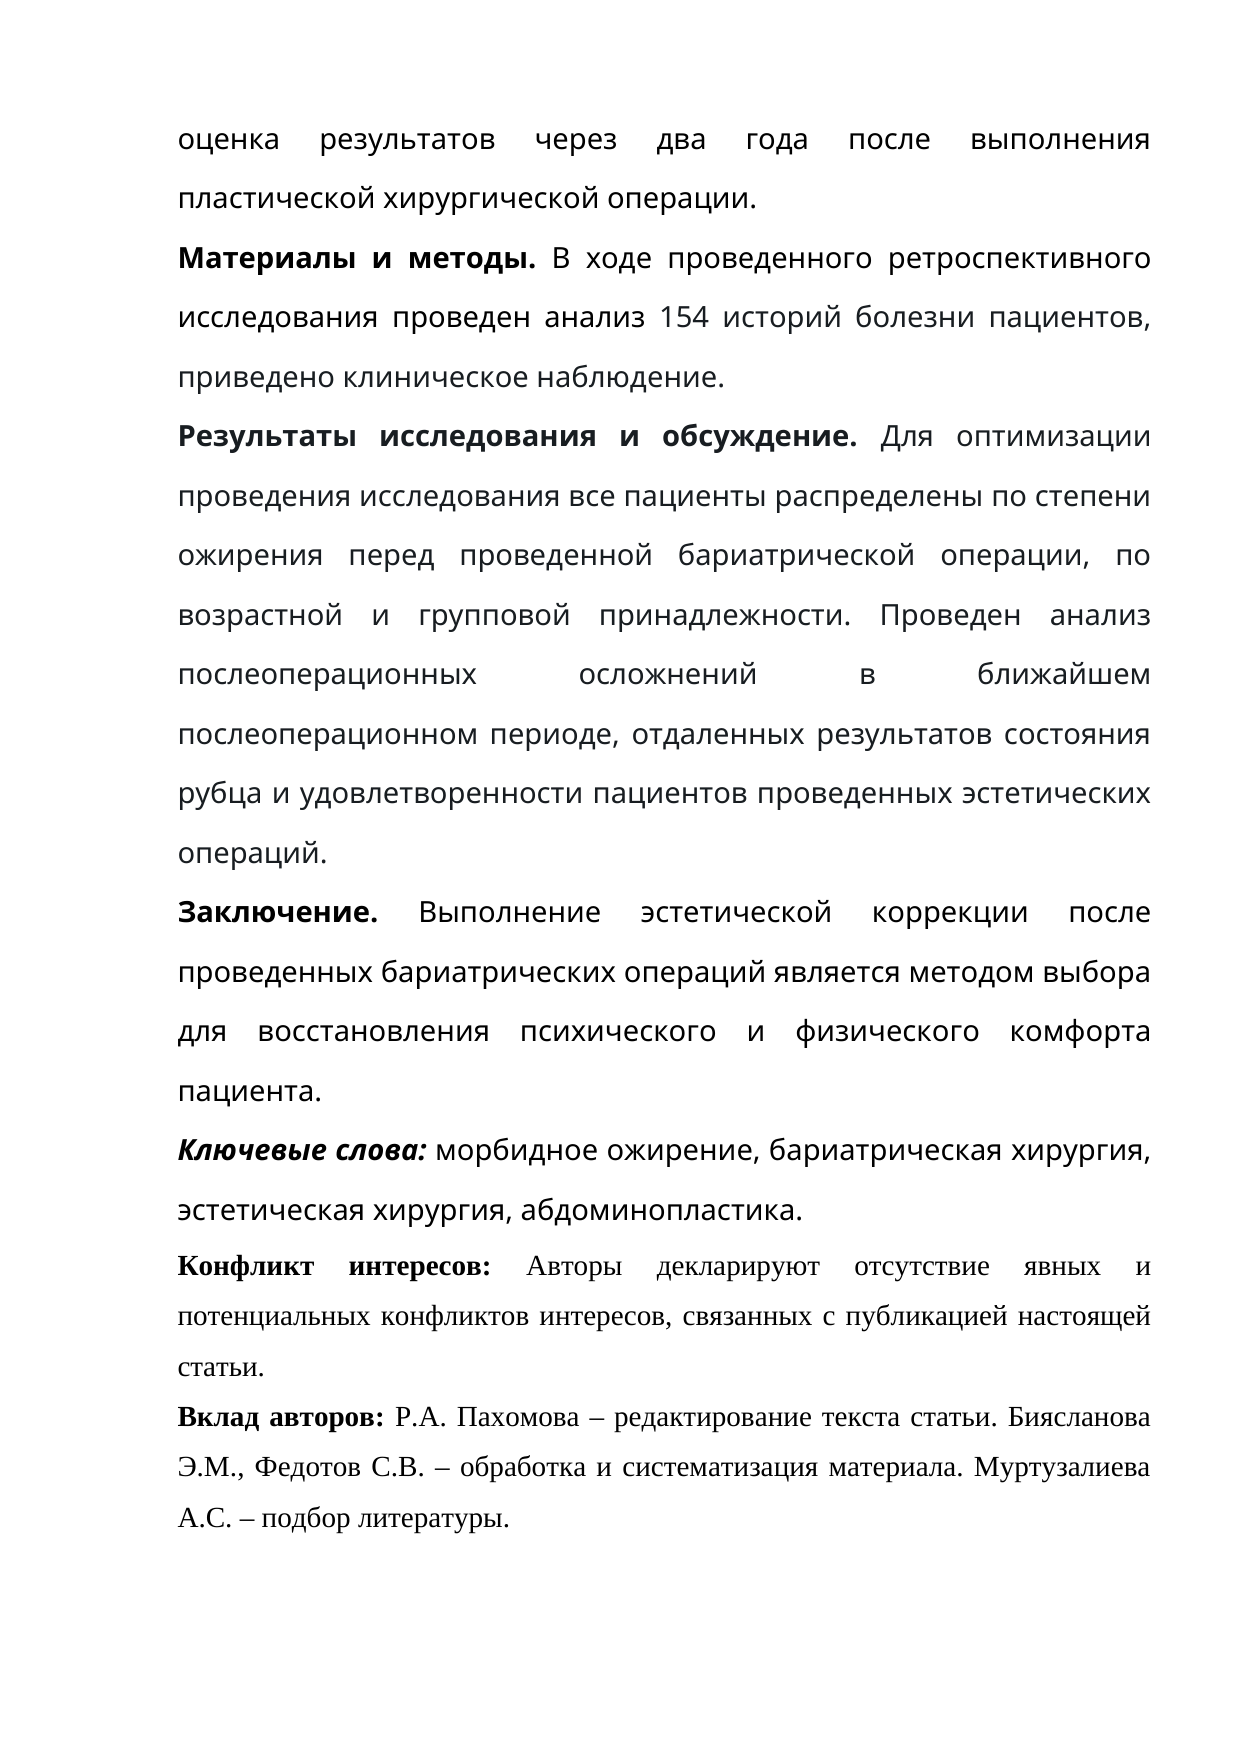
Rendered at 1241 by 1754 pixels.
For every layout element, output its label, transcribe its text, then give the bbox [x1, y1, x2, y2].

text Материалы и методы. В ходе проведенного ретроспективного исследования проведен анализ 154 историй болезни пациентов, приведено клиническое наблюдение. [177, 237, 1152, 396]
text Результаты исследования и обсуждение. Для оптимизации проведения исследования все пациенты распределены по степени ожирения перед проведенной бариатрической операции, по возрастной и групповой принадлежности. Проведен анализ послеоперационных осложнений в ближайшем послеоперационном периоде, отдаленных результатов состояния рубца и удовлетворенности пациентов проведенных эстетических операций. [177, 416, 1152, 872]
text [177, 118, 1152, 217]
text Заключение. Выполнение эстетической коррекции после проведенных бариатрических операций является методом выбора для восстановления психического и физического комфорта пациента. [177, 891, 1152, 1109]
text Вклад авторов: Р.А. Пахомова – редактирование текста статьи. Биясланова Э.М., Федотов С.В. – обработка и систематизация материала. Муртузалиева А.С. – подбор литературы. [177, 1399, 1152, 1533]
text Конфликт интересов: Авторы декларируют отсутствие явных и потенциальных конфликтов интересов, связанных с публикацией настоящей статьи. [177, 1248, 1152, 1382]
text Ключевые слова: морбидное ожирение, бариатрическая хирургия, эстетическая хирургия, абдоминопластика. [177, 1129, 1152, 1228]
